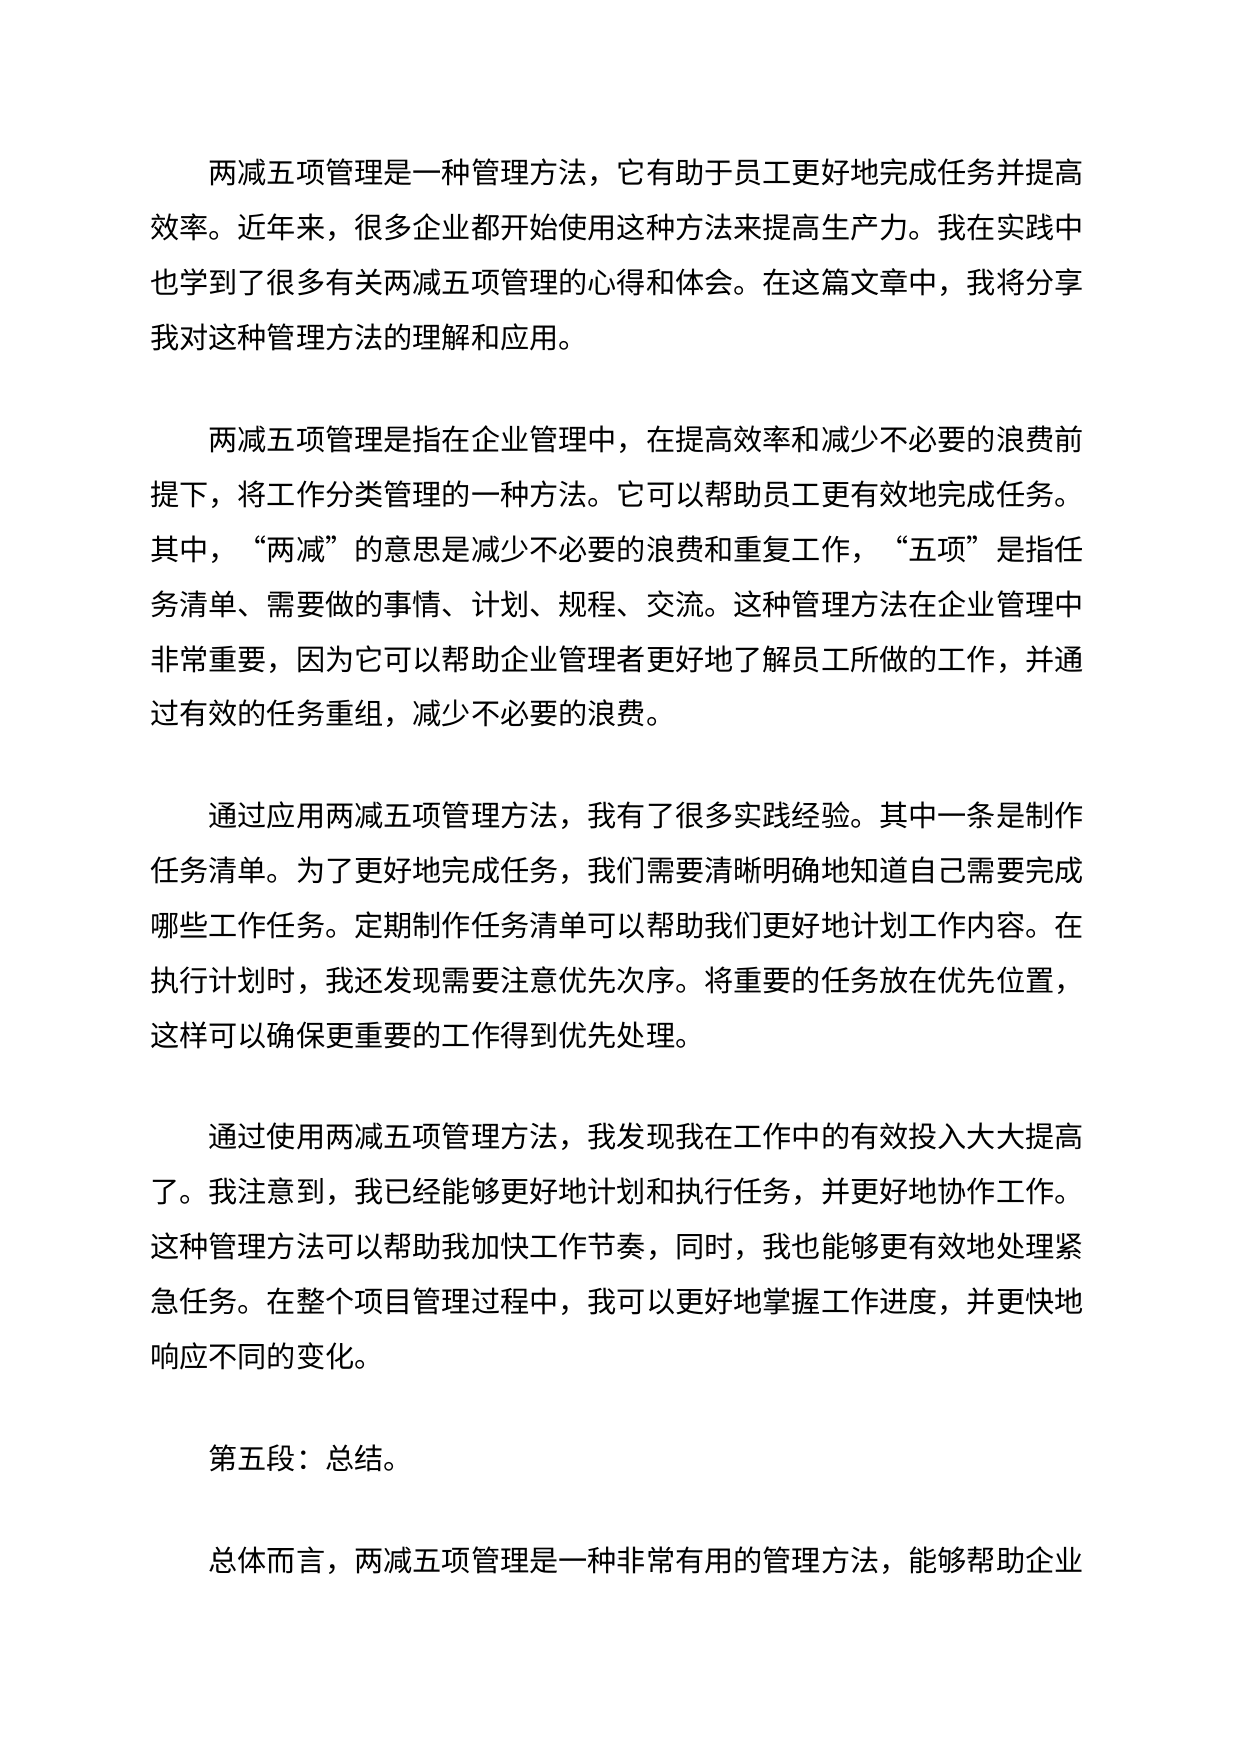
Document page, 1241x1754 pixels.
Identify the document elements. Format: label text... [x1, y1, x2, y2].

text 第五段：总结。 [150, 1435, 1090, 1478]
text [150, 1537, 1090, 1579]
text 通过使用两减五项管理方法，我发现我在工作中的有效投入大大提高了。我注意到，我已经能够更好地计划和执行任务，并更好地协作工作。这种管理方法可以帮助我加快工作节奏，同时，我也能够更有效地处理紧急任务。在整个项目管理过程中，我可以更好地掌握工作进度，并更快地响应不同的变化。 [150, 1114, 1090, 1376]
text 通过应用两减五项管理方法，我有了很多实践经验。其中一条是制作任务清单。为了更好地完成任务，我们需要清晰明确地知道自己需要完成哪些工作任务。定期制作任务清单可以帮助我们更好地计划工作内容。在执行计划时，我还发现需要注意优先次序。将重要的任务放在优先位置，这样可以确保更重要的工作得到优先处理。 [150, 793, 1090, 1054]
text 两减五项管理是指在企业管理中，在提高效率和减少不必要的浪费前提下，将工作分类管理的一种方法。它可以帮助员工更有效地完成任务。其中，“两减”的意思是减少不必要的浪费和重复工作，“五项”是指任务清单、需要做的事情、计划、规程、交流。这种管理方法在企业管理中非常重要，因为它可以帮助企业管理者更好地了解员工所做的工作，并通过有效的任务重组，减少不必要的浪费。 [150, 416, 1090, 733]
text 两减五项管理是一种管理方法，它有助于员工更好地完成任务并提高效率。近年来，很多企业都开始使用这种方法来提高生产力。我在实践中也学到了很多有关两减五项管理的心得和体会。在这篇文章中，我将分享我对这种管理方法的理解和应用。 [150, 150, 1090, 357]
